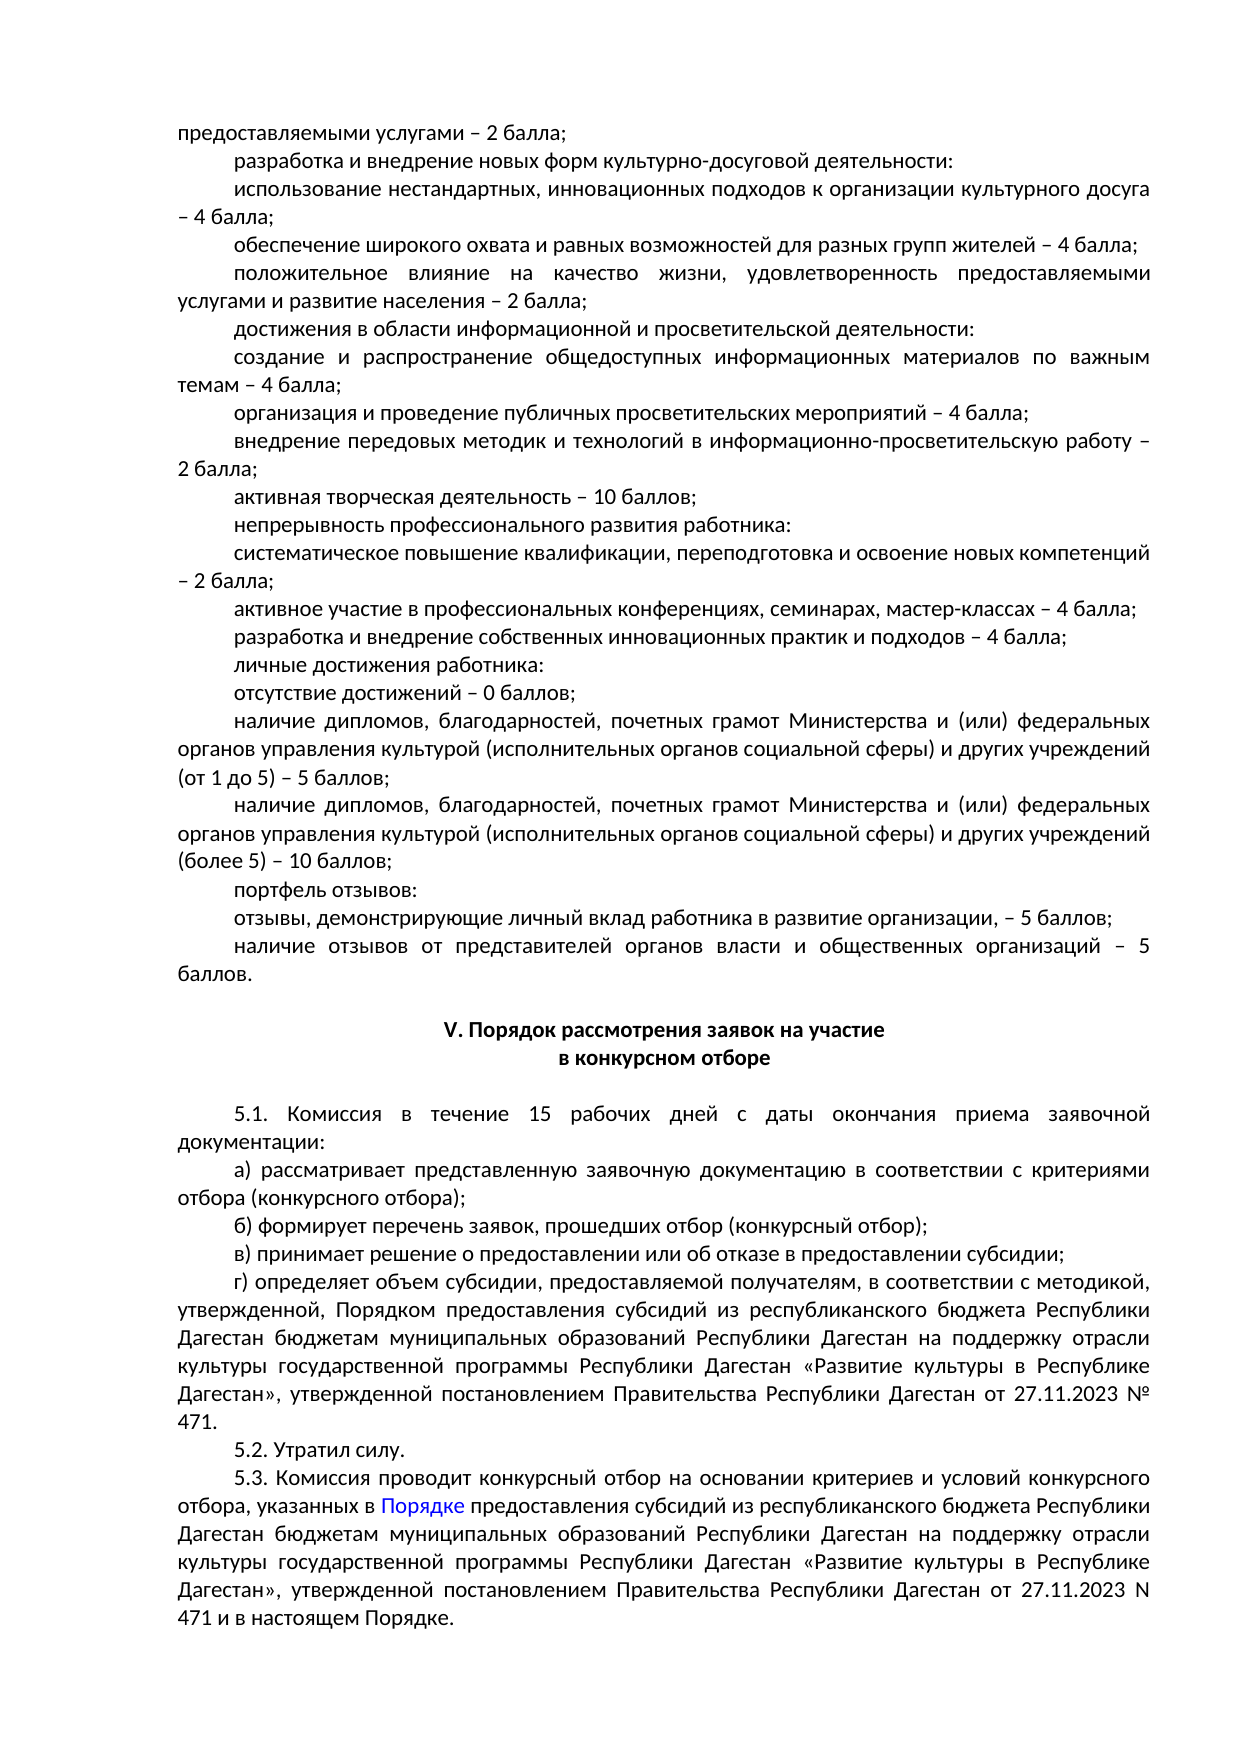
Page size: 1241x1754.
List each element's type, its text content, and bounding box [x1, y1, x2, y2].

text непрерывность профессионального развития работника: [177, 510, 1152, 538]
text 5.2. Утратил силу. [177, 1435, 1152, 1463]
text личные достижения работника: [177, 651, 1152, 678]
text разработка и внедрение новых форм культурно-досуговой деятельности: [177, 146, 1152, 174]
text организация и проведение публичных просветительских мероприятий – 4 балла; [177, 398, 1152, 426]
title V. Порядок рассмотрения заявок на участие [177, 1015, 1152, 1043]
text достижения в области информационной и просветительской деятельности: [177, 314, 1152, 342]
text наличие дипломов, благодарностей, почетных грамот Министерства и (или) федеральных органов управления культурой (исполнительных органов социальной сферы) и других учреждений (от 1 до 5) – 5 баллов; [177, 707, 1152, 791]
text разработка и внедрение собственных инновационных практик и подходов – 4 балла; [177, 622, 1152, 651]
text 5.3. Комиссия проводит конкурсный отбор на основании критериев и условий конкурсного отбора, указанных в Порядке предоставления субсидий из республиканского бюджета Республики Дагестан бюджетам муниципальных образований Республики Дагестан на поддержку отрасли культуры государственной программы Республики Дагестан «Развитие культуры в Республике Дагестан», утвержденной постановлением Правительства Республики Дагестан от 27.11.2023 N 471 и в настоящем Порядке. [177, 1463, 1152, 1631]
text портфель отзывов: [177, 875, 1152, 903]
text в) принимает решение о предоставлении или об отказе в предоставлении субсидии; [177, 1239, 1152, 1267]
text положительное влияние на качество жизни, удовлетворенность предоставляемыми услугами и развитие населения – 2 балла; [177, 258, 1152, 314]
text отзывы, демонстрирующие личный вклад работника в развитие организации, – 5 баллов; [177, 903, 1152, 931]
text внедрение передовых методик и технологий в информационно-просветительскую работу – 2 балла; [177, 426, 1152, 482]
text а) рассматривает представленную заявочную документацию в соответствии с критериями отбора (конкурсного отбора); [177, 1155, 1152, 1211]
text систематическое повышение квалификации, переподготовка и освоение новых компетенций – 2 балла; [177, 538, 1152, 594]
title в конкурсном отборе [177, 1043, 1152, 1071]
text отсутствие достижений – 0 баллов; [177, 678, 1152, 707]
text обеспечение широкого охвата и равных возможностей для разных групп жителей – 4 балла; [177, 230, 1152, 258]
text наличие отзывов от представителей органов власти и общественных организаций – 5 баллов. [177, 931, 1152, 987]
text активная творческая деятельность – 10 баллов; [177, 482, 1152, 510]
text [177, 118, 1152, 146]
text использование нестандартных, инновационных подходов к организации культурного досуга – 4 балла; [177, 174, 1152, 230]
text г) определяет объем субсидии, предоставляемой получателям, в соответствии с методикой, утвержденной, Порядком предоставления субсидий из республиканского бюджета Республики Дагестан бюджетам муниципальных образований Республики Дагестан на поддержку отрасли культуры государственной программы Республики Дагестан «Развитие культуры в Республике Дагестан», утвержденной постановлением Правительства Республики Дагестан от 27.11.2023 № 471. [177, 1267, 1152, 1435]
text 5.1. Комиссия в течение 15 рабочих дней с даты окончания приема заявочной документации: [177, 1099, 1152, 1155]
text активное участие в профессиональных конференциях, семинарах, мастер-классах – 4 балла; [177, 594, 1152, 622]
text б) формирует перечень заявок, прошедших отбор (конкурсный отбор); [177, 1211, 1152, 1239]
text наличие дипломов, благодарностей, почетных грамот Министерства и (или) федеральных органов управления культурой (исполнительных органов социальной сферы) и других учреждений (более 5) – 10 баллов; [177, 791, 1152, 875]
text создание и распространение общедоступных информационных материалов по важным темам – 4 балла; [177, 342, 1152, 398]
